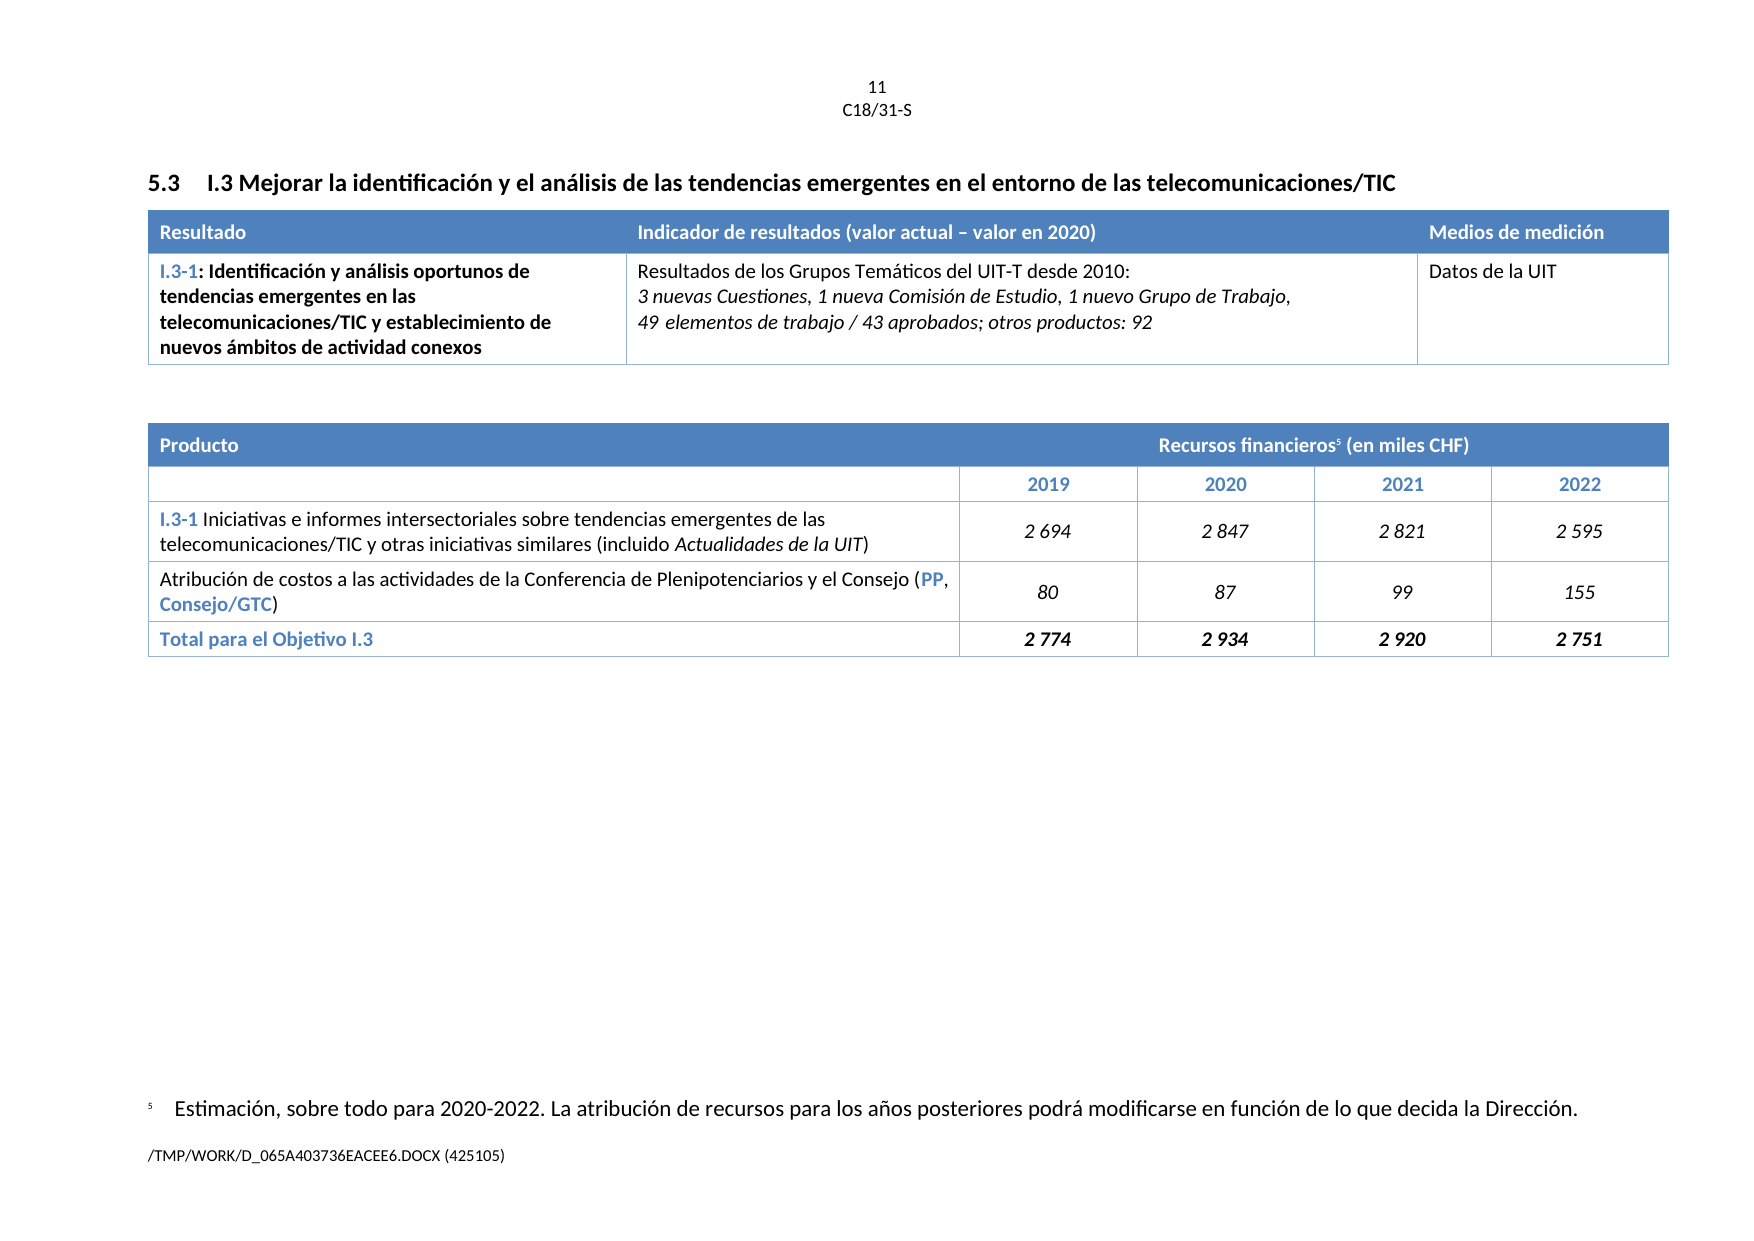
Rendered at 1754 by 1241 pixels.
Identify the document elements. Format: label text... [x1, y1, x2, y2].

table_cell I.3-1 Iniciativas e informes intersectoriales sobre tendencias emergentes de las telecomunicaciones/TIC y otras iniciativas similares (incluido Actualidades de la UIT) [149, 502, 959, 561]
table_cell 2 934 [1138, 622, 1314, 656]
table_cell 2 751 [1492, 622, 1668, 656]
table_cell Atribución de costos a las actividades de la Conferencia de Plenipotenciarios y el Consejo (PP, Consejo/GTC) [149, 562, 959, 621]
table_header Producto [149, 424, 959, 466]
table_cell 155 [1492, 562, 1668, 621]
table_cell 2022 [1492, 467, 1668, 501]
table_header Medios de medición [1418, 211, 1668, 253]
table_cell 99 [1315, 562, 1491, 621]
table_cell [149, 467, 959, 501]
table_cell 80 [960, 562, 1137, 621]
table_cell 2 694 [960, 502, 1137, 561]
table_cell Resultados de los Grupos Temáticos del UIT-T desde 2010: 3 nuevas Cuestiones, 1 nueva Comisión de Estudio, 1 nuevo Grupo de Trabajo, 49 elementos de trabajo / 43 aprobados; otros productos: 92 [627, 254, 1417, 364]
table_cell Total para el Objetivo I.3 [149, 622, 959, 656]
table_cell Datos de la UIT [1418, 254, 1668, 364]
table_cell 2 774 [960, 622, 1137, 656]
table_header Resultado [149, 211, 626, 253]
table_cell 2 821 [1315, 502, 1491, 561]
table_cell 87 [1138, 562, 1314, 621]
table_cell 2020 [1138, 467, 1314, 501]
subtitle 5.3 I.3 Mejorar la identificación y el análisis de las tendencias emergentes en el entorno de las telecomunicaciones/TIC [148, 167, 1606, 197]
table_cell 2 847 [1138, 502, 1314, 561]
table_header Indicador de resultados (valor actual – valor en 2020) [627, 211, 1417, 253]
table_header Recursos financieros (en miles CHF) [960, 424, 1668, 466]
table_cell 2 595 [1492, 502, 1668, 561]
table_cell I.3-1: Identificación y análisis oportunos de tendencias emergentes en las telecomunicaciones/TIC y establecimiento de nuevos ámbitos de actividad conexos [149, 254, 626, 364]
table_cell 2 920 [1315, 622, 1491, 656]
table_cell 2019 [960, 467, 1137, 501]
table_cell 2021 [1315, 467, 1491, 501]
